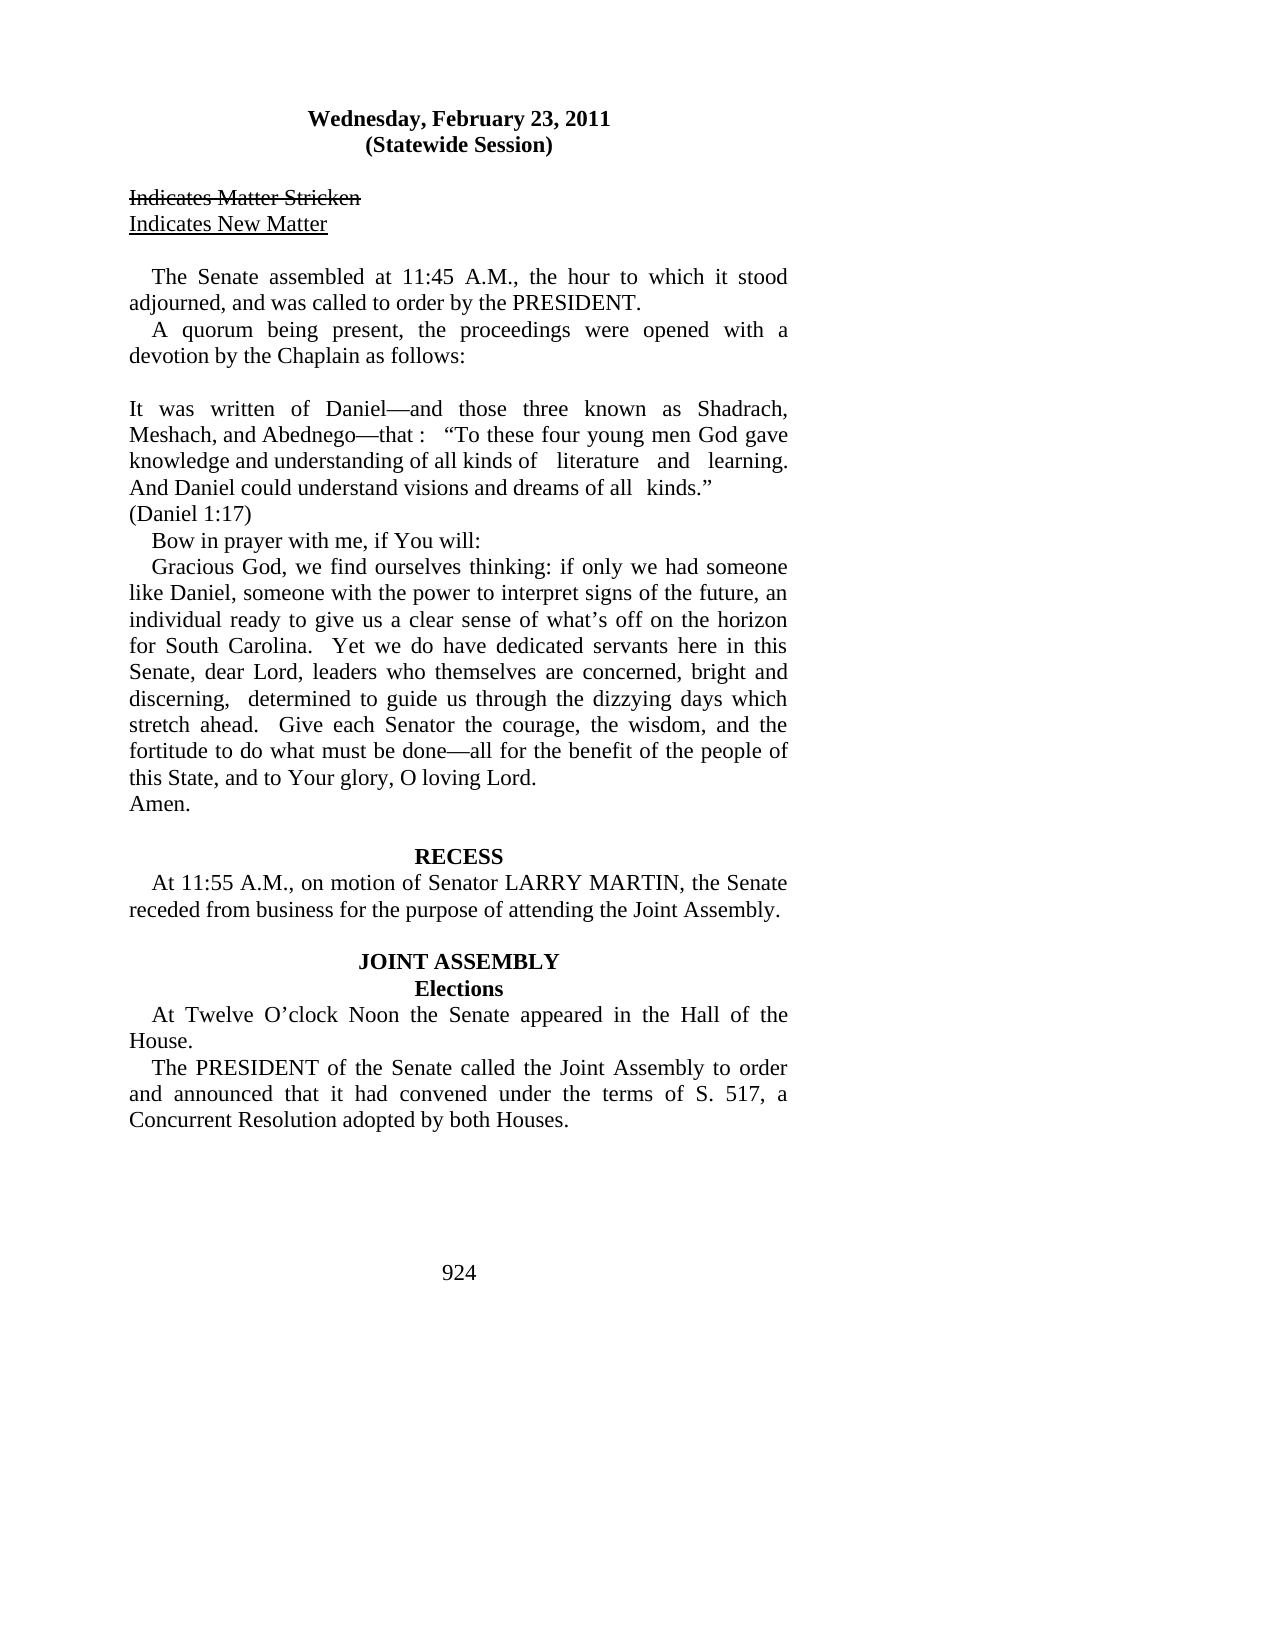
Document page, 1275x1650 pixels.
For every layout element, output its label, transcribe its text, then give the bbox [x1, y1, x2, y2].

text The PRESIDENT of the Senate called the Joint Assembly to order and announced that it had convened under the terms of S. 517, a Concurrent Resolution adopted by both Houses. [129, 1054, 789, 1133]
text (Statewide Session) [129, 131, 789, 158]
text RECESS [129, 843, 789, 869]
text A quorum being present, the proceedings were opened with a devotion by the Chaplain as follows: [129, 316, 789, 368]
text At Twelve O’clock Noon the Senate appeared in the Hall of the House. [129, 1001, 789, 1054]
subtitle Indicates New Matter [129, 210, 789, 237]
text Amen. [129, 790, 789, 817]
text It was written of Daniel—and those three known as Shadrach, Meshach, and Abednego—that : “To these four young men God gave knowledge and understanding of all kinds of literature and learning. And Daniel could understand visions and dreams of all kinds.” [129, 395, 789, 500]
text JOINT ASSEMBLY [129, 948, 789, 975]
text The Senate assembled at 11:45 A.M., the hour to which it stood adjourned, and was called to order by the PRESIDENT. [129, 263, 789, 316]
text Indicates Matter Stricken [129, 184, 789, 210]
text At 11:55 A.M., on motion of Senator LARRY MARTIN, the Senate receded from business for the purpose of attending the Joint Assembly. [129, 869, 789, 922]
text Elections [129, 975, 789, 1001]
text Gracious God, we find ourselves thinking: if only we had someone like Daniel, someone with the power to interpret signs of the future, an individual ready to give us a clear sense of what’s off on the horizon for South Carolina. Yet we do have dedicated servants here in this Senate, dear Lord, leaders who themselves are concerned, bright and discerning, determined to guide us through the dizzying days which stretch ahead. Give each Senator the courage, the wisdom, and the fortitude to do what must be done—all for the benefit of the people of this State, and to Your glory, O loving Lord. [129, 553, 789, 790]
text Wednesday, February 23, 2011 [129, 105, 789, 131]
text Bow in prayer with me, if You will: [129, 527, 789, 553]
text (Daniel 1:17) [129, 500, 789, 527]
